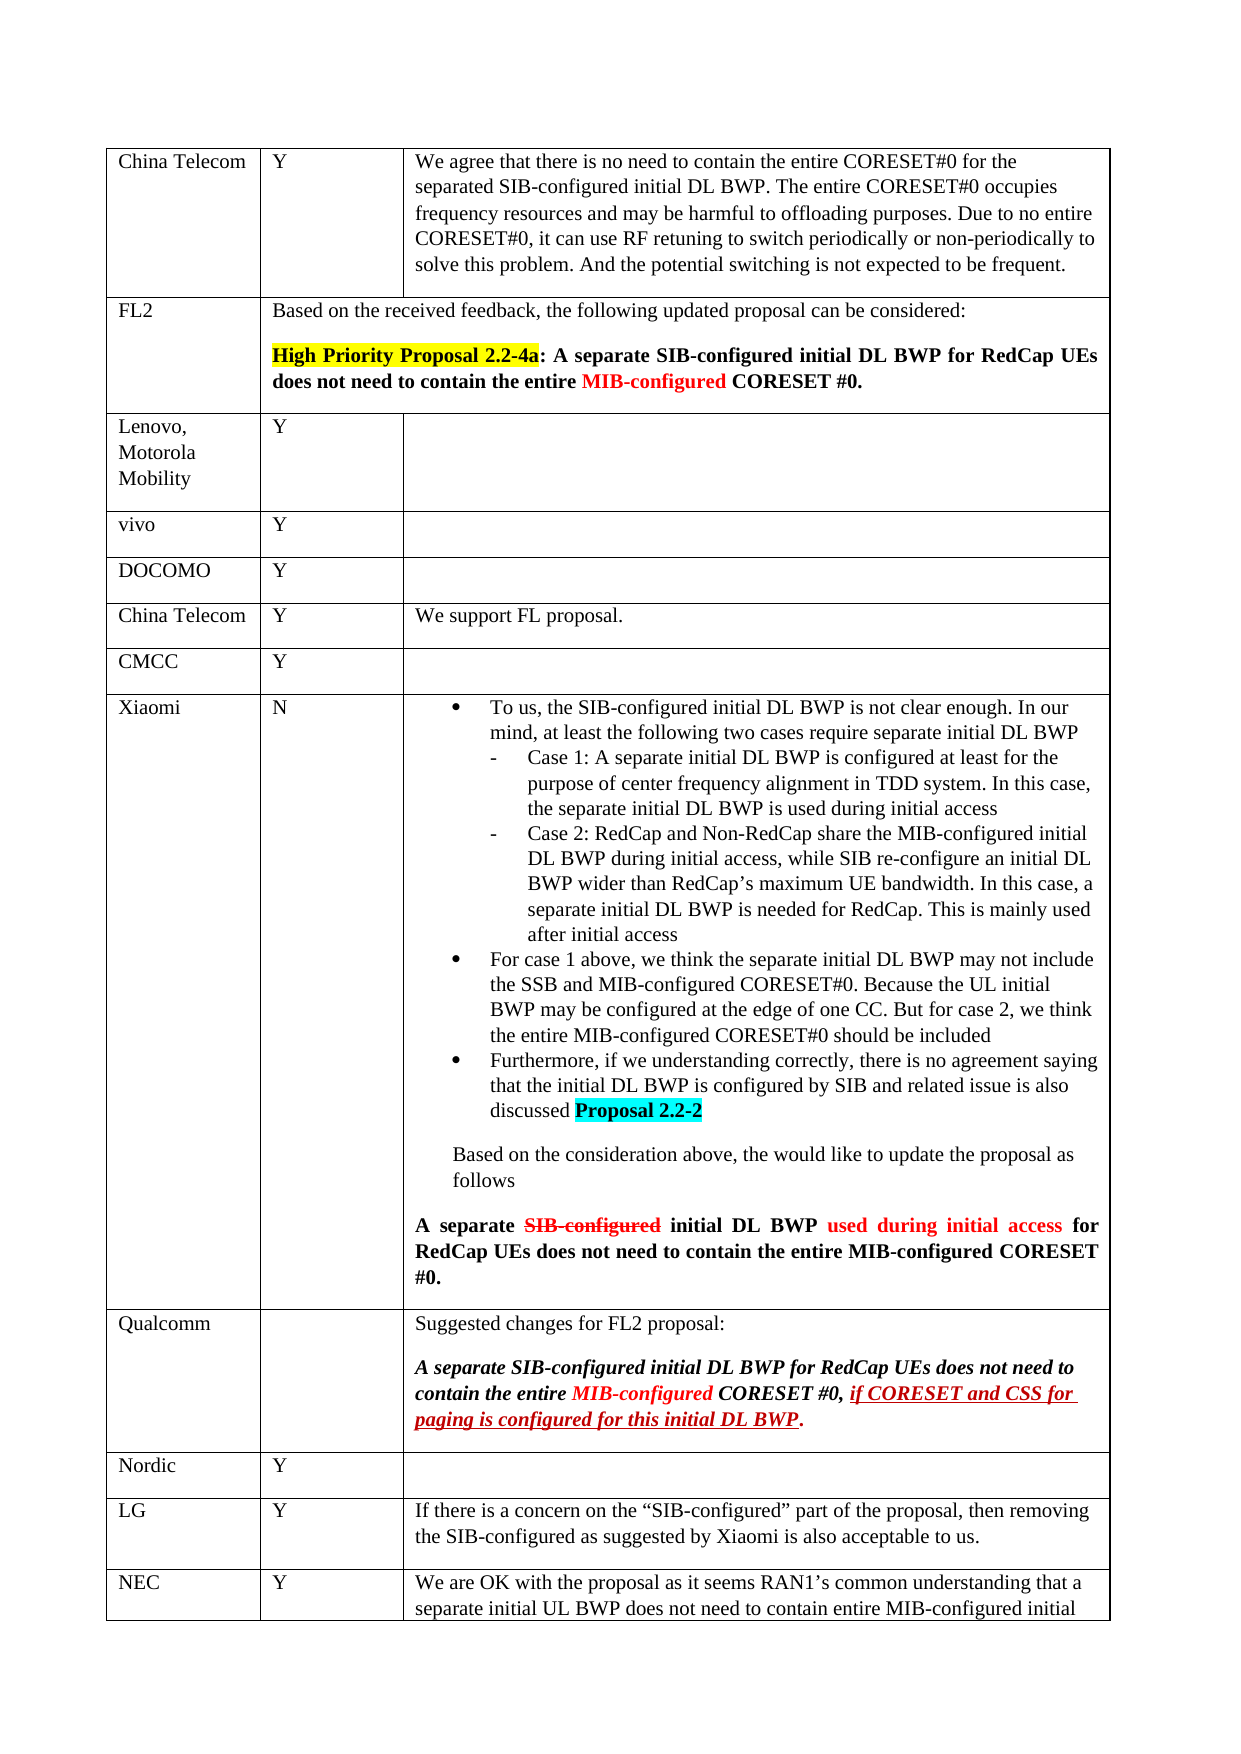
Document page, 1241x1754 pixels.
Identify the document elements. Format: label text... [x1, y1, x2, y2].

table_cell CMCC [107, 649, 260, 694]
table_cell Qualcomm [107, 1310, 260, 1452]
table_cell Y [261, 649, 403, 694]
table_cell [261, 1310, 403, 1452]
table_cell Y [261, 558, 403, 602]
table_cell Y [261, 414, 403, 511]
table_cell NEC [107, 1570, 260, 1620]
table_cell Y [261, 512, 403, 557]
table_cell We support FL proposal. [404, 604, 1109, 648]
table_cell Y [261, 1570, 403, 1620]
table_cell If there is a concern on the “SIB-configured” part of the proposal, then removing the SIB-configured as suggested by Xiaomi is also acceptable to us. [404, 1499, 1109, 1569]
table_cell Y [261, 604, 403, 648]
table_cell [404, 1570, 1109, 1620]
table_cell Suggested changes for FL2 proposal: A separate SIB-configured initial DL BWP for RedCap UEs does not need to contain the entire MIB-configured CORESET #0, if CORESET and CSS for paging is configured for this initial DL BWP. [404, 1310, 1109, 1452]
table_cell N [261, 695, 403, 1309]
table_cell [404, 1453, 1109, 1497]
table_cell FL2 [107, 298, 260, 413]
table_cell Y [261, 149, 403, 297]
table_cell vivo [107, 512, 260, 557]
table_cell [404, 649, 1109, 694]
table_cell [404, 414, 1109, 511]
table_cell China Telecom [107, 149, 260, 297]
table_cell Y [261, 1453, 403, 1497]
table_cell [404, 512, 1109, 557]
table_cell DOCOMO [107, 558, 260, 602]
table_cell Nordic [107, 1453, 260, 1497]
table_cell Y [261, 1499, 403, 1569]
table_cell [404, 558, 1109, 602]
table_cell We agree that there is no need to contain the entire CORESET#0 for the separated SIB-configured initial DL BWP. The entire CORESET#0 occupies frequency resources and may be harmful to offloading purposes. Due to no entire CORESET#0, it can use RF retuning to switch periodically or non-periodically to solve this problem. And the potential switching is not expected to be frequent. [404, 149, 1109, 297]
table_cell To us, the SIB-configured initial DL BWP is not clear enough. In our mind, at least the following two cases require separate initial DL BWP Case 1: A separate initial DL BWP is configured at least for the purpose of center frequency alignment in TDD system. In this case, the separate initial DL BWP is used during initial access Case 2: RedCap and Non-RedCap share the MIB-configured initial DL BWP during initial access, while SIB re-configure an initial DL BWP wider than RedCap’s maximum UE bandwidth. In this case, a separate initial DL BWP is needed for RedCap. This is mainly used after initial access For case 1 above, we think the separate initial DL BWP may not include the SSB and MIB-configured CORESET#0. Because the UL initial BWP may be configured at the edge of one CC. But for case 2, we think the entire MIB-configured CORESET#0 should be included Furthermore, if we understanding correctly, there is no agreement saying that the initial DL BWP is configured by SIB and related issue is also discussed Proposal 2.2-2 Based on the consideration above, the would like to update the proposal as follows A separate SIB-configured initial DL BWP used during initial access for RedCap UEs does not need to contain the entire MIB-configured CORESET #0. [404, 695, 1109, 1309]
table_cell Based on the received feedback, the following updated proposal can be considered: High Priority Proposal 2.2-4a: A separate SIB-configured initial DL BWP for RedCap UEs does not need to contain the entire MIB-configured CORESET #0. [261, 298, 1109, 413]
table_cell China Telecom [107, 604, 260, 648]
table_cell Xiaomi [107, 695, 260, 1309]
table_cell Lenovo, Motorola Mobility [107, 414, 260, 511]
table_cell LG [107, 1499, 260, 1569]
